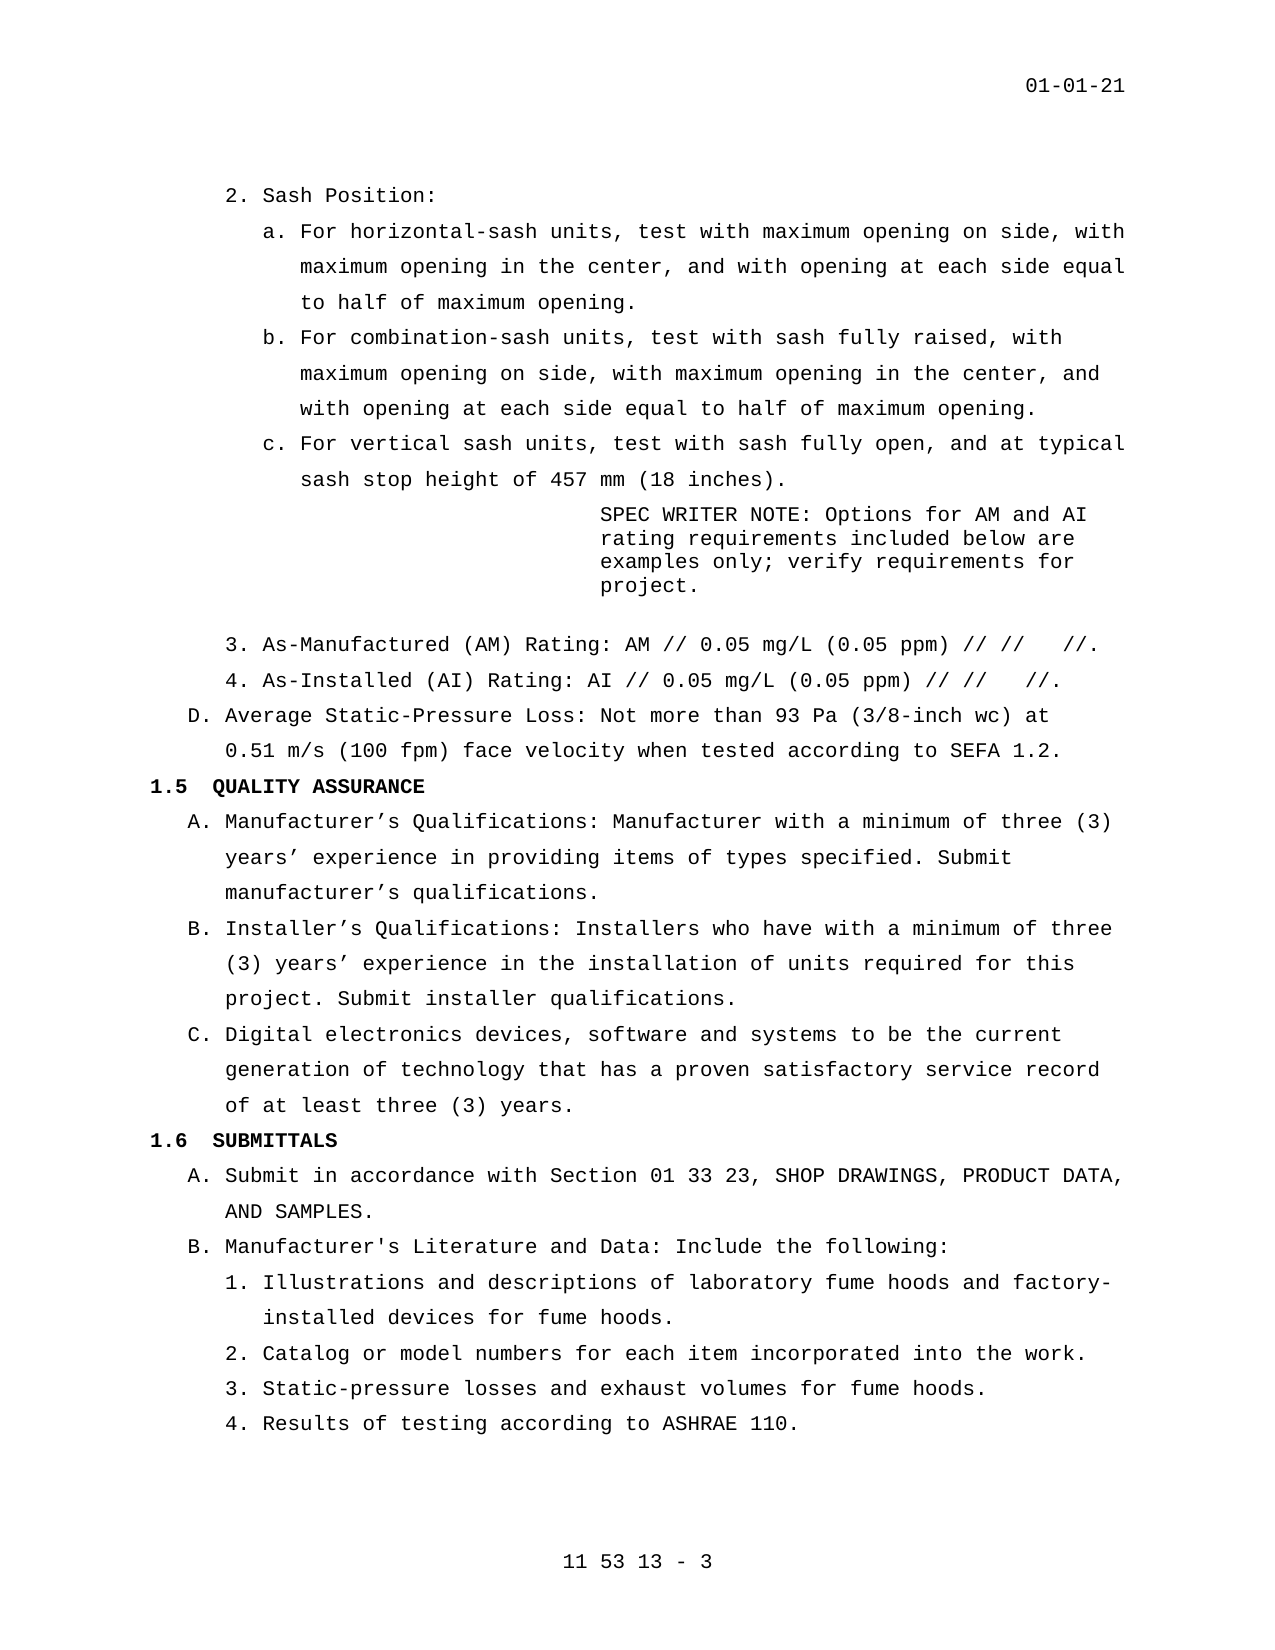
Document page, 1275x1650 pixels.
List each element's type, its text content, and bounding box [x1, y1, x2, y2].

text For combination-sash units, test with sash fully raised, with maximum opening on side, with maximum opening in the center, and with opening at each side equal to half of maximum opening. [262, 327, 1125, 422]
text For horizontal-sash units, test with maximum opening on side, with maximum opening in the center, and with opening at each side equal to half of maximum opening. [262, 221, 1125, 315]
text Illustrations and descriptions of laboratory fume hoods and factory-installed devices for fume hoods. [225, 1272, 1125, 1331]
text For vertical sash units, test with sash fully open, and at typical sash stop height of 457 mm (18 inches). [262, 433, 1125, 492]
text Submit in accordance with Section 01 33 23, SHOP DRAWINGS, PRODUCT DATA, AND SAMPLES. [187, 1165, 1125, 1224]
text Results of testing according to ASHRAE 110. [225, 1413, 1125, 1437]
text Sash Position: [225, 185, 1125, 209]
text Average Static-Pressure Loss: Not more than 93 Pa (3/8-inch wc) at 0.51 m/s (100 fpm) face velocity when tested according to SEFA 1.2. [187, 705, 1125, 764]
text Digital electronics devices, software and systems to be the current generation of technology that has a proven satisfactory service record of at least three (3) years. [187, 1024, 1125, 1118]
text Installer’s Qualifications: Installers who have with a minimum of three (3) years’ experience in the installation of units required for this project. Submit installer qualifications. [187, 917, 1125, 1012]
text QUALITY ASSURANCE [150, 776, 1125, 799]
text SPEC WRITER NOTE: Options for AM and AI rating requirements included below are examples only; verify requirements for project. [600, 504, 1125, 599]
text SUBMITTALS [150, 1130, 1125, 1154]
text Manufacturer's Literature and Data: Include the following: [187, 1236, 1125, 1260]
text As-Manufactured (AM) Rating: AM // 0.05 mg/L (0.05 ppm) // // //. [225, 634, 1125, 658]
text Catalog or model numbers for each item incorporated into the work. [225, 1342, 1125, 1366]
text Manufacturer’s Qualifications: Manufacturer with a minimum of three (3) years’ experience in providing items of types specified. Submit manufacturer’s qualifications. [187, 811, 1125, 906]
text As-Installed (AI) Rating: AI // 0.05 mg/L (0.05 ppm) // // //. [225, 669, 1125, 693]
text Static-pressure losses and exhaust volumes for fume hoods. [225, 1378, 1125, 1402]
